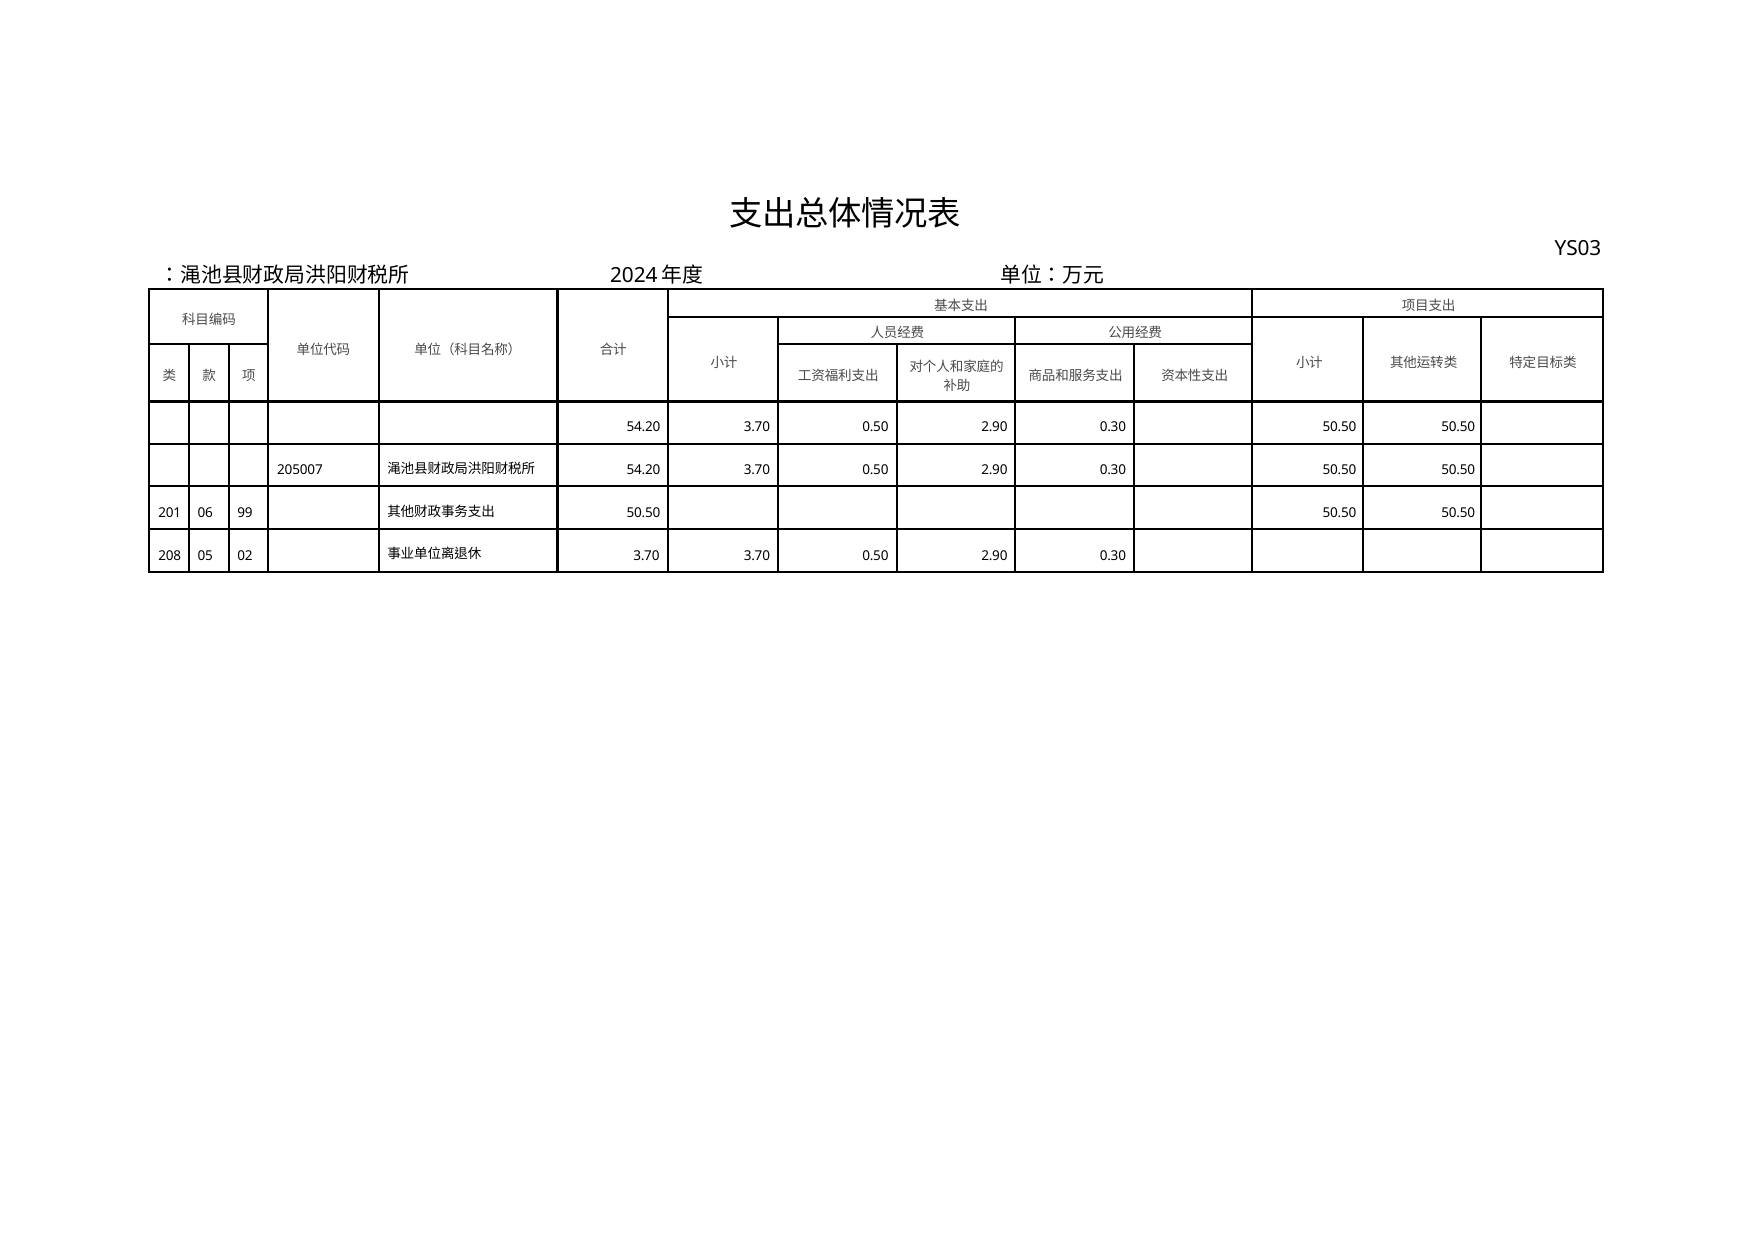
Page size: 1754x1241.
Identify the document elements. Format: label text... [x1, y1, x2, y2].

table_cell [1482, 445, 1602, 485]
table_cell 3.70 [669, 403, 777, 443]
table_header 项目支出 [1253, 290, 1602, 316]
table_header 基本支出 [669, 290, 1251, 316]
table_cell 54.20 [559, 445, 667, 485]
table_cell [190, 403, 228, 443]
table_cell 0.50 [779, 530, 896, 571]
table_cell 款 [190, 345, 228, 400]
table_cell [1364, 530, 1480, 571]
text YS03 [1554, 238, 1605, 260]
table_cell 2.90 [898, 445, 1014, 485]
table_cell 06 [190, 487, 228, 528]
table_cell 小计 [1253, 318, 1362, 400]
table_cell 0.30 [1016, 530, 1133, 571]
table_cell 3.70 [559, 530, 667, 571]
table_cell 02 [230, 530, 267, 571]
table_cell [269, 403, 378, 443]
table_cell 3.70 [669, 530, 777, 571]
table_cell [230, 445, 267, 485]
table_header 单位代码 [269, 290, 378, 400]
table_cell 对个人和家庭的 补助 [898, 345, 1014, 400]
table_cell 项 [230, 345, 267, 400]
table_header 合计 [559, 290, 667, 400]
table_cell 资本性支出 [1135, 345, 1251, 400]
table_cell 2.90 [898, 530, 1014, 571]
table_cell 人员经费 [779, 318, 1014, 343]
table_cell [1482, 403, 1602, 443]
table_cell [269, 487, 378, 528]
table_cell [1135, 403, 1251, 443]
table_cell [269, 530, 378, 571]
table_cell 205007 [269, 445, 378, 485]
table_cell [1253, 530, 1362, 571]
table_cell 渑池县财政局洪阳财税所 [380, 445, 556, 485]
table_cell 50.50 [1364, 487, 1480, 528]
table_cell 0.30 [1016, 445, 1133, 485]
text ：渑池县财政局洪阳财税所 2024年度 单位：万元 [159, 263, 1605, 287]
table_cell 商品和服务支出 [1016, 345, 1133, 400]
table_cell 2.90 [898, 403, 1014, 443]
table_cell 0.50 [779, 445, 896, 485]
table_cell 50.50 [1364, 403, 1480, 443]
table_cell 类 [150, 345, 188, 400]
table_cell [1135, 530, 1251, 571]
table_cell 99 [230, 487, 267, 528]
table_cell 公用经费 [1016, 318, 1251, 343]
table_cell [669, 487, 777, 528]
table_cell [1482, 530, 1602, 571]
table_cell [898, 487, 1014, 528]
table_cell 54.20 [559, 403, 667, 443]
table_cell 其他财政事务支出 [380, 487, 556, 528]
table_cell 50.50 [1253, 445, 1362, 485]
table_cell 50.50 [1253, 403, 1362, 443]
table_cell 小计 [669, 318, 777, 400]
text 支出总体情况表 [729, 192, 1605, 234]
table_cell 0.50 [779, 403, 896, 443]
table_cell 208 [150, 530, 188, 571]
table_cell 50.50 [1253, 487, 1362, 528]
table_cell [150, 445, 188, 485]
table_cell [1016, 487, 1133, 528]
table_cell 3.70 [669, 445, 777, 485]
table_cell 50.50 [1364, 445, 1480, 485]
table_cell 工资福利支出 [779, 345, 896, 400]
table_cell 0.30 [1016, 403, 1133, 443]
table_cell [150, 403, 188, 443]
table_cell [1482, 487, 1602, 528]
table_cell [230, 403, 267, 443]
table_cell [1135, 445, 1251, 485]
table_cell [779, 487, 896, 528]
table_header 单位（科目名称） [380, 290, 556, 400]
table_cell 201 [150, 487, 188, 528]
table_header 科目编码 [150, 290, 267, 343]
table_cell 特定目标类 [1482, 318, 1602, 400]
table_cell [1135, 487, 1251, 528]
table_cell 05 [190, 530, 228, 571]
table_cell [190, 445, 228, 485]
table_cell 50.50 [559, 487, 667, 528]
table_cell 其他运转类 [1364, 318, 1480, 400]
table_cell [380, 403, 556, 443]
table_cell 事业单位离退休 [380, 530, 556, 571]
